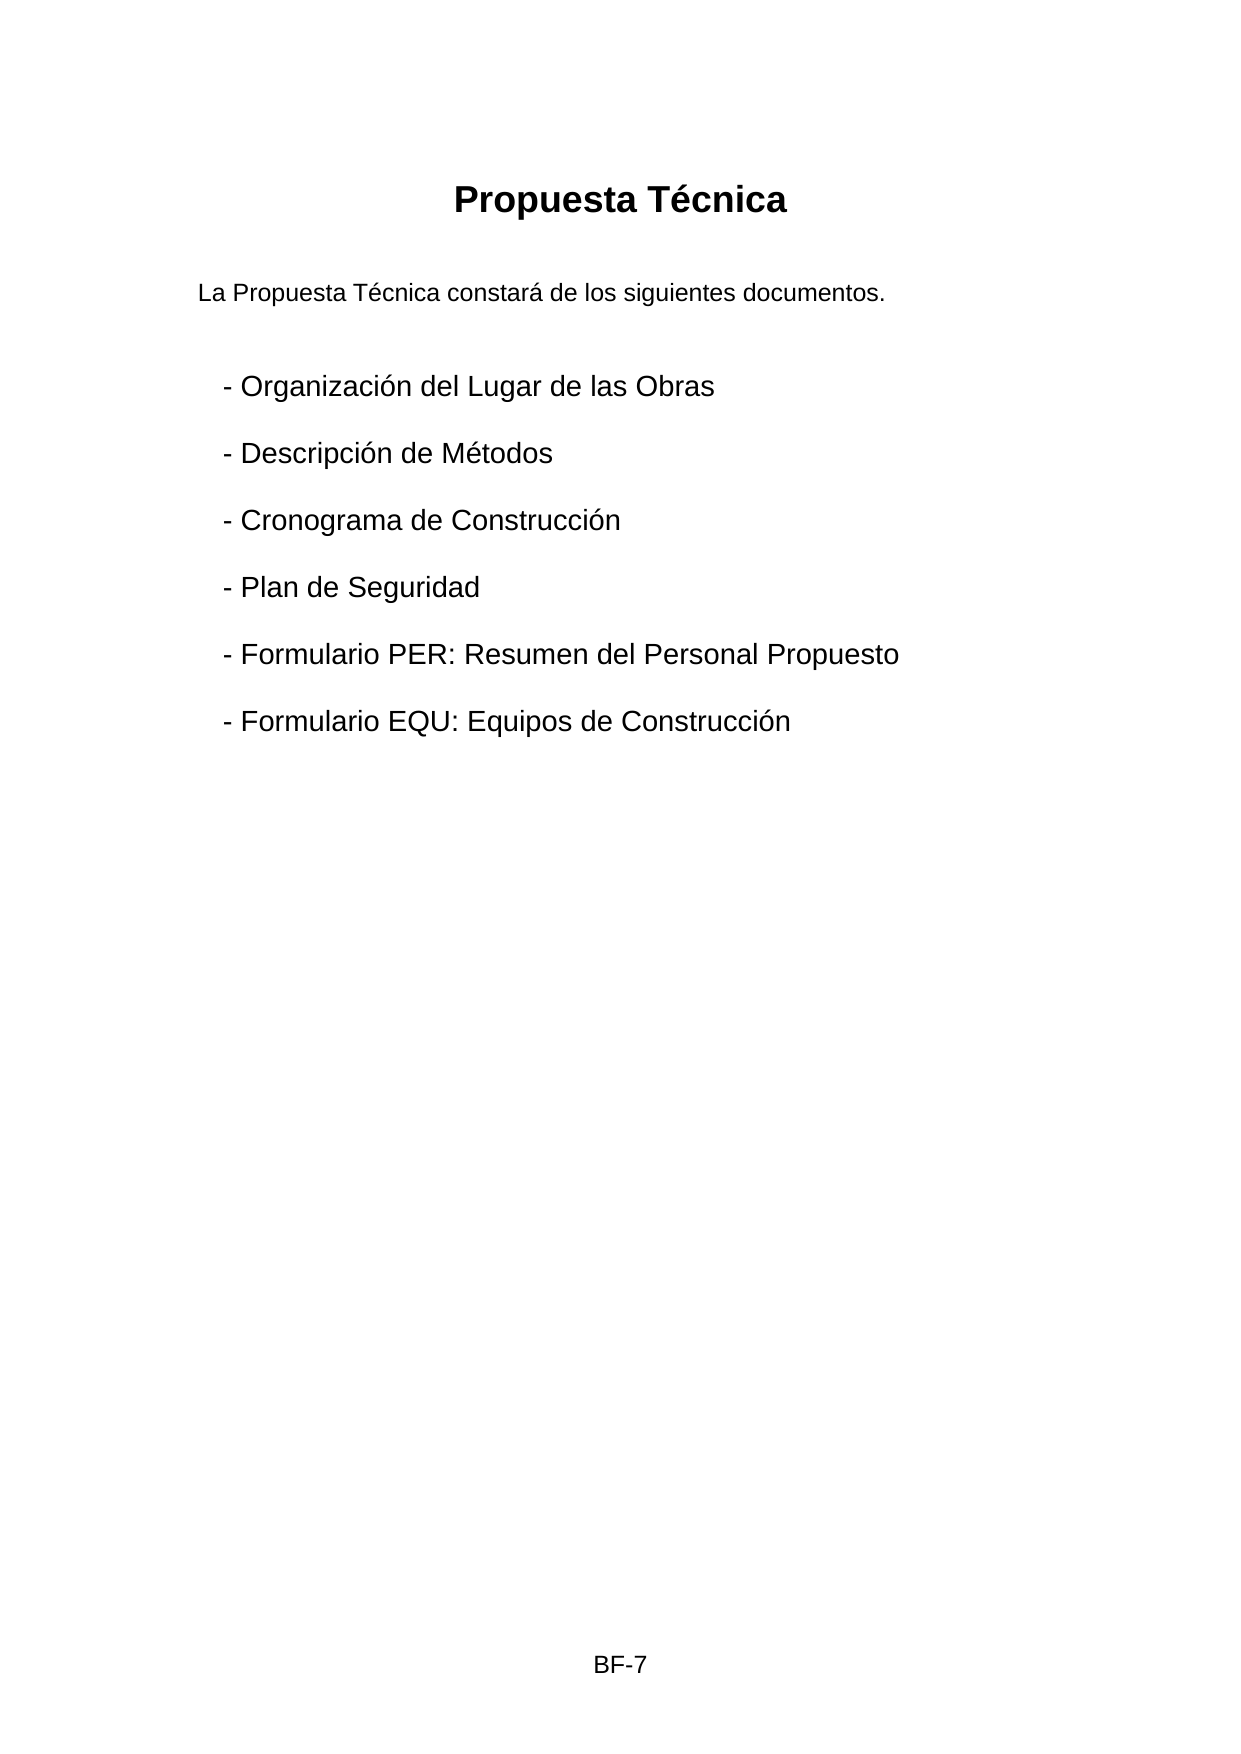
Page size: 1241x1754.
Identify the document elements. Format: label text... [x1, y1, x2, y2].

text - Cronograma de Construcción [223, 503, 1092, 537]
text - Plan de Seguridad [223, 570, 1092, 604]
text La Propuesta Técnica constará de los siguientes documentos. [173, 278, 1092, 307]
text - Descripción de Métodos [223, 436, 1092, 469]
text - Formulario EQU: Equipos de Construcción [223, 704, 1092, 738]
text - Formulario PER: Resumen del Personal Propuesto [223, 637, 1092, 671]
text - Organización del Lugar de las Obras [223, 369, 1092, 402]
text Propuesta Técnica [148, 177, 1092, 220]
